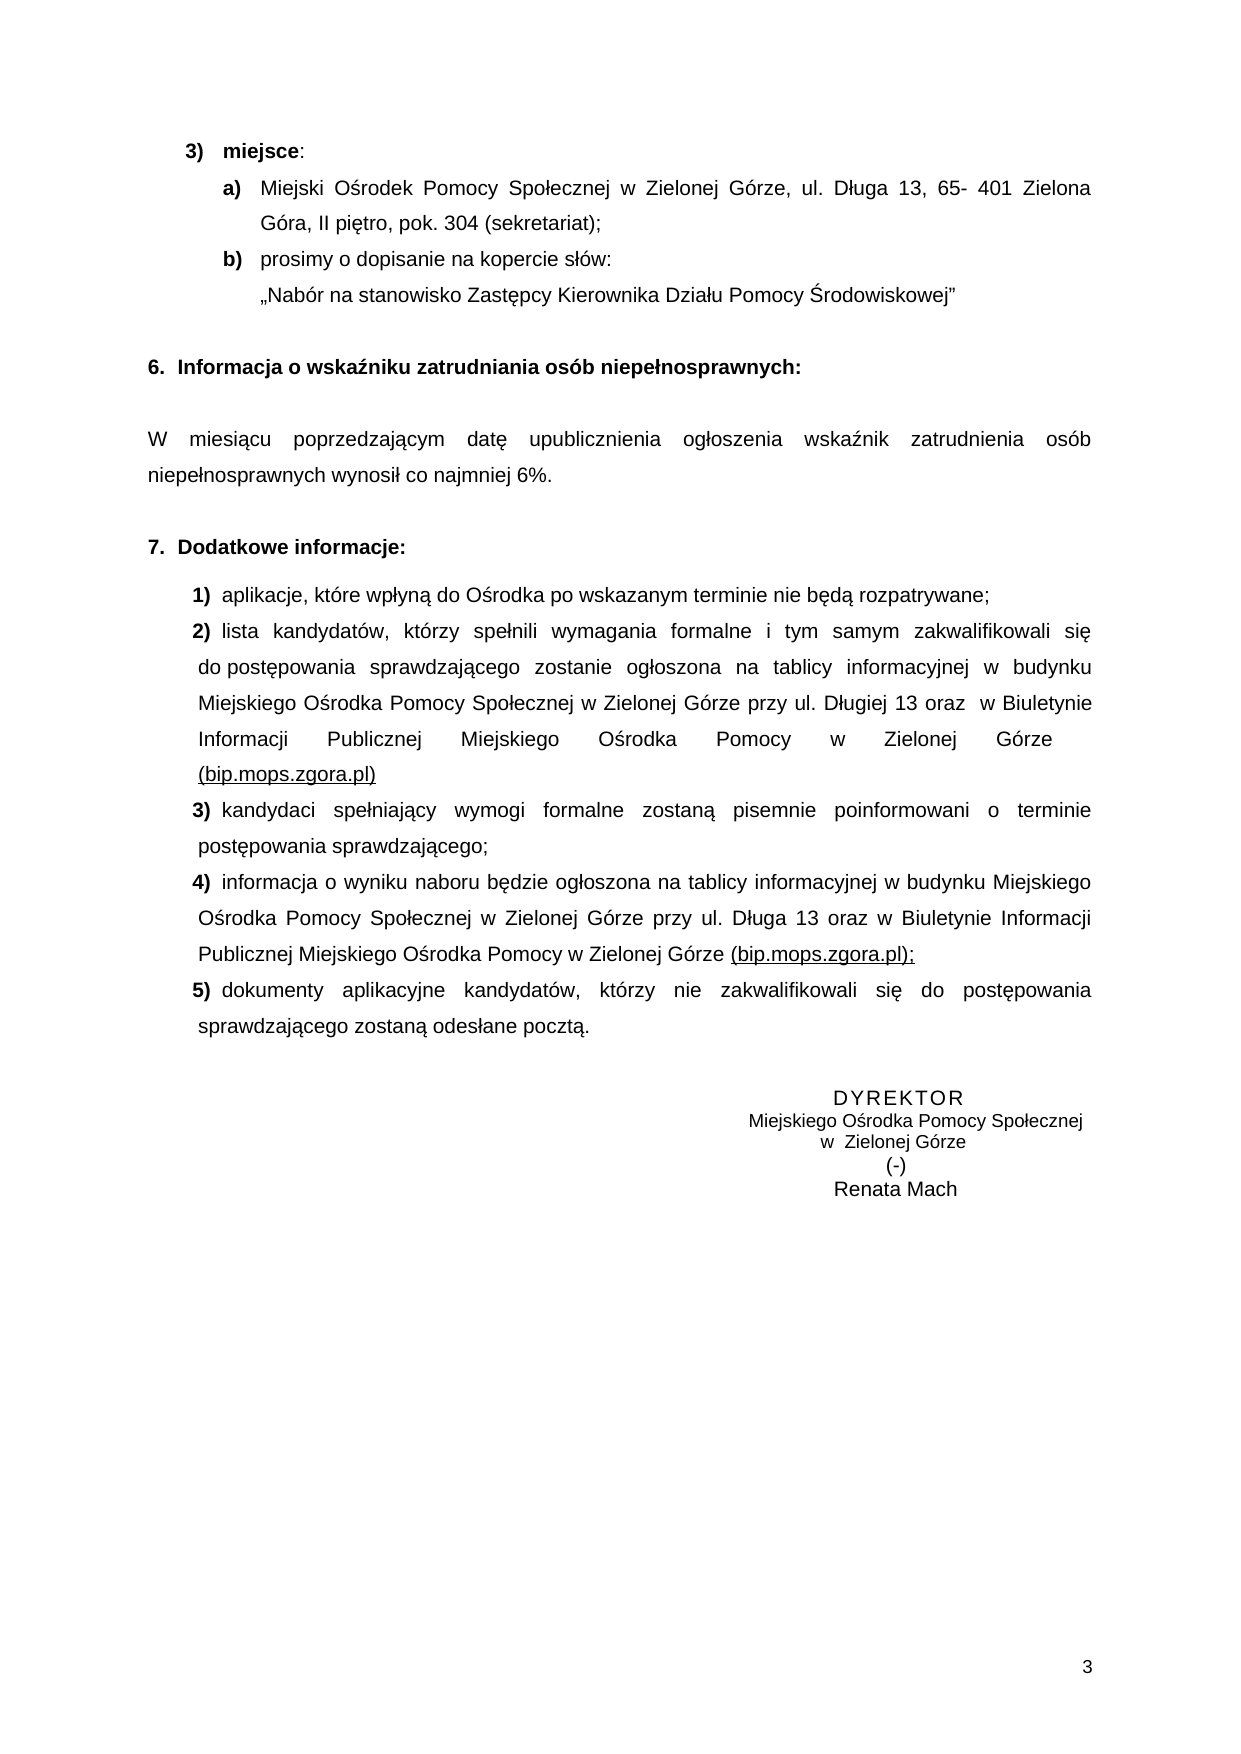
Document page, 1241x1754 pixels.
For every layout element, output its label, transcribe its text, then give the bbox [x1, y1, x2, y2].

list Informacja o wskaźniku zatrudniania osób niepełnosprawnych: [148, 355, 1092, 379]
text Renata Mach [148, 1177, 1092, 1201]
list Miejski Ośrodek Pomocy Społecznej w Zielonej Górze, ul. Długa 13, 65- 401 Zielona Góra, II piętro, pok. 304 (sekretariat); [223, 175, 1092, 235]
list kandydaci spełniający wymogi formalne zostaną pisemnie poinformowani o terminie postępowania sprawdzającego; [192, 798, 1092, 858]
list informacja o wyniku naboru będzie ogłoszona na tablicy informacyjnej w budynku Miejskiego Ośrodka Pomocy Społecznej w Zielonej Górze przy ul. Długa 13 oraz w Biuletynie Informacji Publicznej Miejskiego Ośrodka Pomocy w Zielonej Górze (bip.mops.zgora.pl); [192, 870, 1092, 966]
list lista kandydatów, którzy spełnili wymagania formalne i tym samym zakwalifikowali się do postępowania sprawdzającego zostanie ogłoszona na tablicy informacyjnej w budynku Miejskiego Ośrodka Pomocy Społecznej w Zielonej Górze przy ul. Długiej 13 oraz w Biuletynie Informacji Publicznej Miejskiego Ośrodka Pomocy w Zielonej Górze (bip.mops.zgora.pl) [192, 618, 1092, 786]
text W miesiącu poprzedzającym datę upublicznienia ogłoszenia wskaźnik zatrudnienia osób niepełnosprawnych wynosił co najmniej 6%. [148, 427, 1092, 487]
text Miejskiego Ośrodka Pomocy Społecznej w Zielonej Górze [694, 1110, 1092, 1153]
list prosimy o dopisanie na kopercie słów: [223, 247, 1092, 271]
list miejsce: [185, 139, 1092, 163]
text „Nabór na stanowisko Zastępcy Kierownika Działu Pomocy Środowiskowej” [220, 283, 1092, 307]
list dokumenty aplikacyjne kandydatów, którzy nie zakwalifikowali się do postępowania sprawdzającego zostaną odesłane pocztą. [192, 978, 1092, 1038]
text (-) [148, 1153, 1092, 1177]
text DYREKTOR [591, 1086, 1092, 1110]
list Dodatkowe informacje: [148, 535, 1092, 559]
list aplikacje, które wpłyną do Ośrodka po wskazanym terminie nie będą rozpatrywane; [192, 583, 1092, 607]
